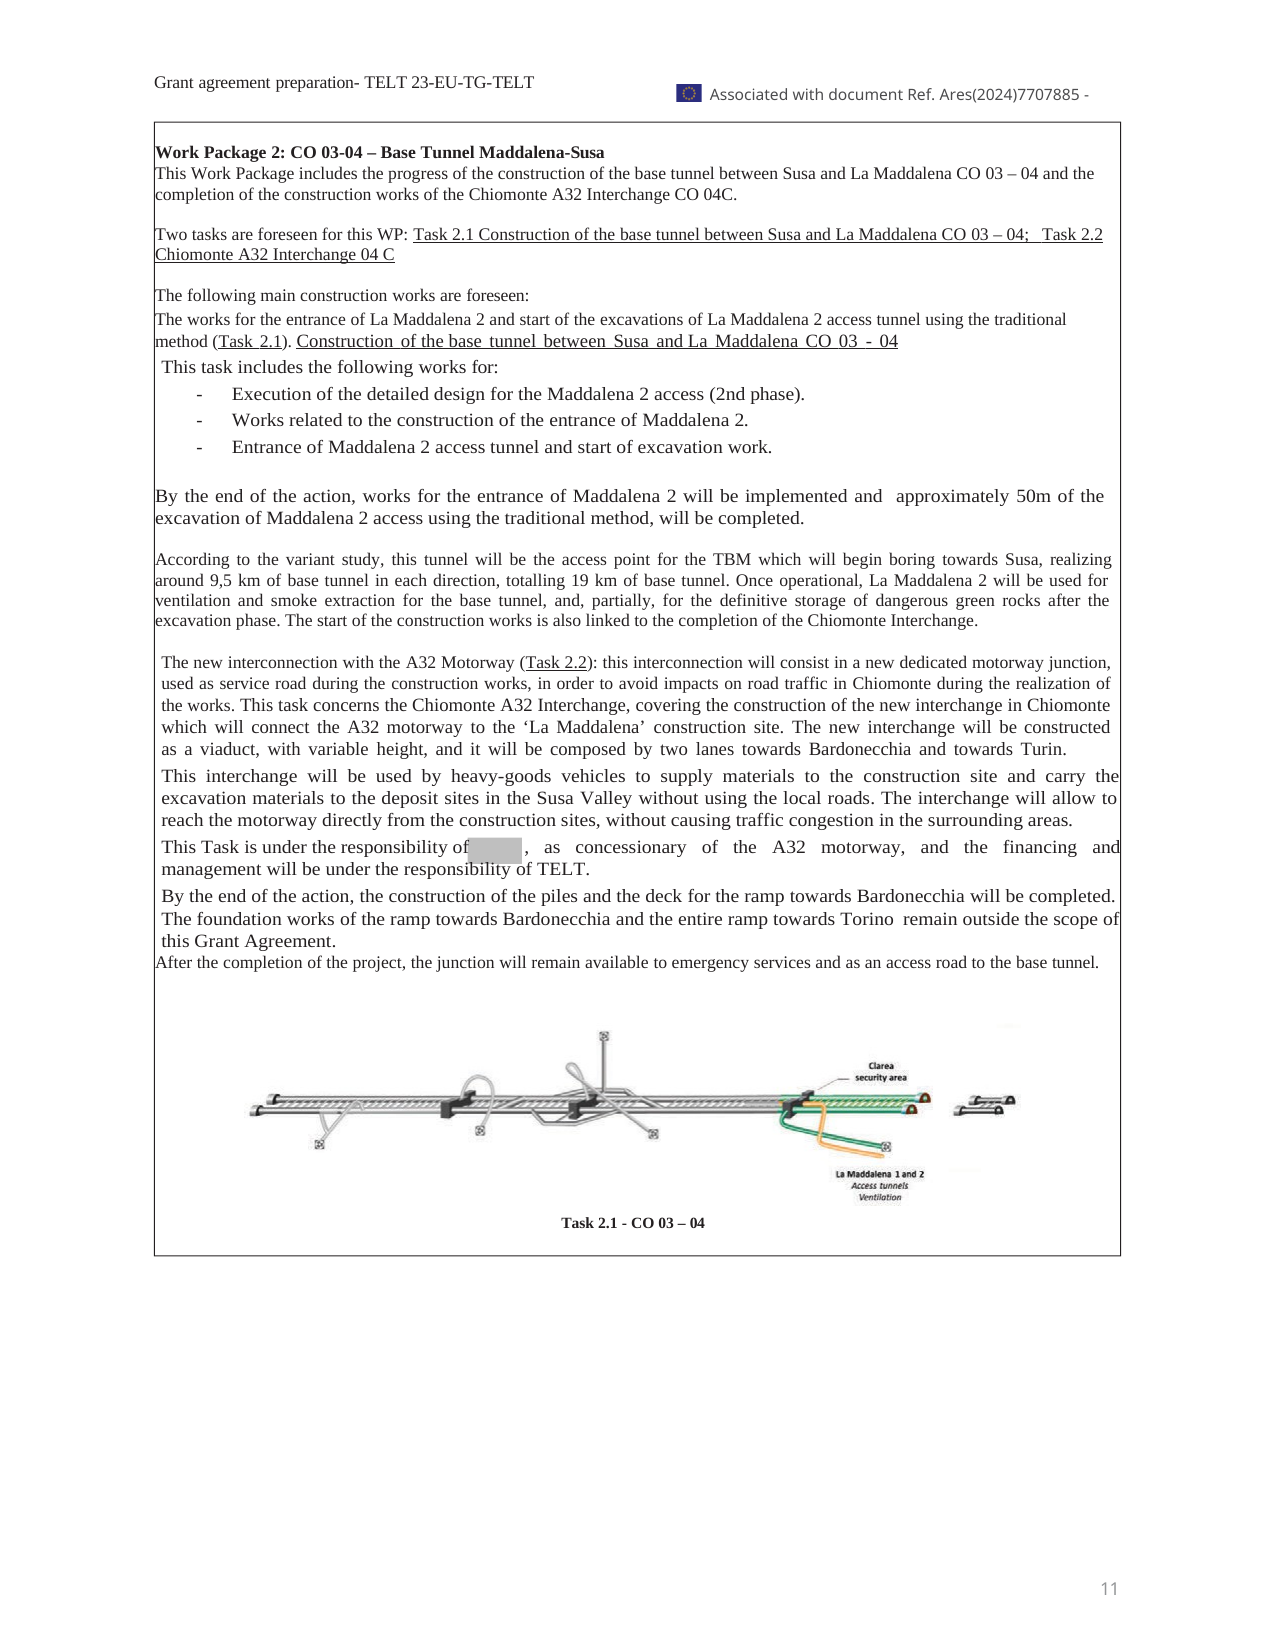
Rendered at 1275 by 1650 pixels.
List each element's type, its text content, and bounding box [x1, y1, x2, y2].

list Works related to the construction of the entrance of Maddalena 2. [196, 409, 1125, 431]
text According to the variant study, this tunnel will be the access point for the TBM which will begin boring towards Susa, realizing around 9,5 km of base tunnel in each direction, totalling 19 km of base tunnel. Once operational, La Maddalena 2 will be used for ventilation and smoke extraction for the base tunnel, and, partially, for the definitive storage of dangerous green rocks after the excavation phase. The start of the construction works is also linked to the completion of the Chiomonte Interchange. [155, 549, 1112, 630]
text By the end of the action, works for the entrance of Maddalena 2 will be implemented and approximately 50m of the excavation of Maddalena 2 access using the traditional method, will be completed. [155, 485, 1125, 529]
text The new interconnection with the A32 Motorway (Task 2.2): this interconnection will consist in a new dedicated motorway junction, used as service road during the construction works, in order to avoid impacts on road traffic in Chiomonte during the realization of the works. This task concerns the Chiomonte A32 Interchange, covering the construction of the new interchange in Chiomonte which will connect the A32 motorway to the ‘La Maddalena’ construction site. The new interchange will be constructed as a viaduct, with variable height, and it will be composed by two lanes towards Bardonecchia and towards Turin. [161, 652, 1112, 760]
text Task 2.1 - CO 03 – 04 [492, 1214, 774, 1232]
text This task includes the following works for: [161, 356, 1125, 377]
picture [244, 1023, 1021, 1206]
text After the completion of the project, the junction will remain available to emergency services and as an access road to the base tunnel. [155, 953, 1125, 972]
text The following main construction works are foreseen: [155, 284, 1125, 305]
text By the end of the action, the construction of the piles and the deck for the ramp towards Bardonecchia will be completed. The foundation works of the ramp towards Bardonecchia and the entire ramp towards Torino remain outside the scope of this Grant Agreement. [161, 885, 1125, 952]
text Work Package 2: CO 03-04 – Base Tunnel Maddalena-Susa [155, 143, 1125, 163]
list Execution of the detailed design for the Maddalena 2 access (2nd phase). [196, 382, 1125, 404]
text This Work Package includes the progress of the construction of the base tunnel between Susa and La Maddalena CO 03 – 04 and the completion of the construction works of the Chiomonte A32 Interchange CO 04C. [155, 163, 1125, 204]
list Entrance of Maddalena 2 access tunnel and start of excavation work. [196, 436, 1125, 457]
text The works for the entrance of La Maddalena 2 and start of the excavations of La Maddalena 2 access tunnel using the traditional method (Task 2.1). Construction of the base tunnel between Susa and La Maddalena CO 03 - 04 [155, 309, 1119, 351]
text This interchange will be used by heavy-goods vehicles to supply materials to the construction site and carry the excavation materials to the deposit sites in the Susa Valley without using the local roads. The interchange will allow to reach the motorway directly from the construction sites, without causing traffic congestion in the surrounding areas. [161, 765, 1120, 831]
text This Task is under the responsibility of , as concessionary of the A32 motorway, and the financing and management will be under the responsibility of TELT. [161, 836, 1121, 880]
text Two tasks are foreseen for this WP: Task 2.1 Construction of the base tunnel between Susa and La Maddalena CO 03 – 04; Task 2.2 Chiomonte A32 Interchange 04 C [155, 224, 1125, 264]
picture [676, 84, 702, 102]
